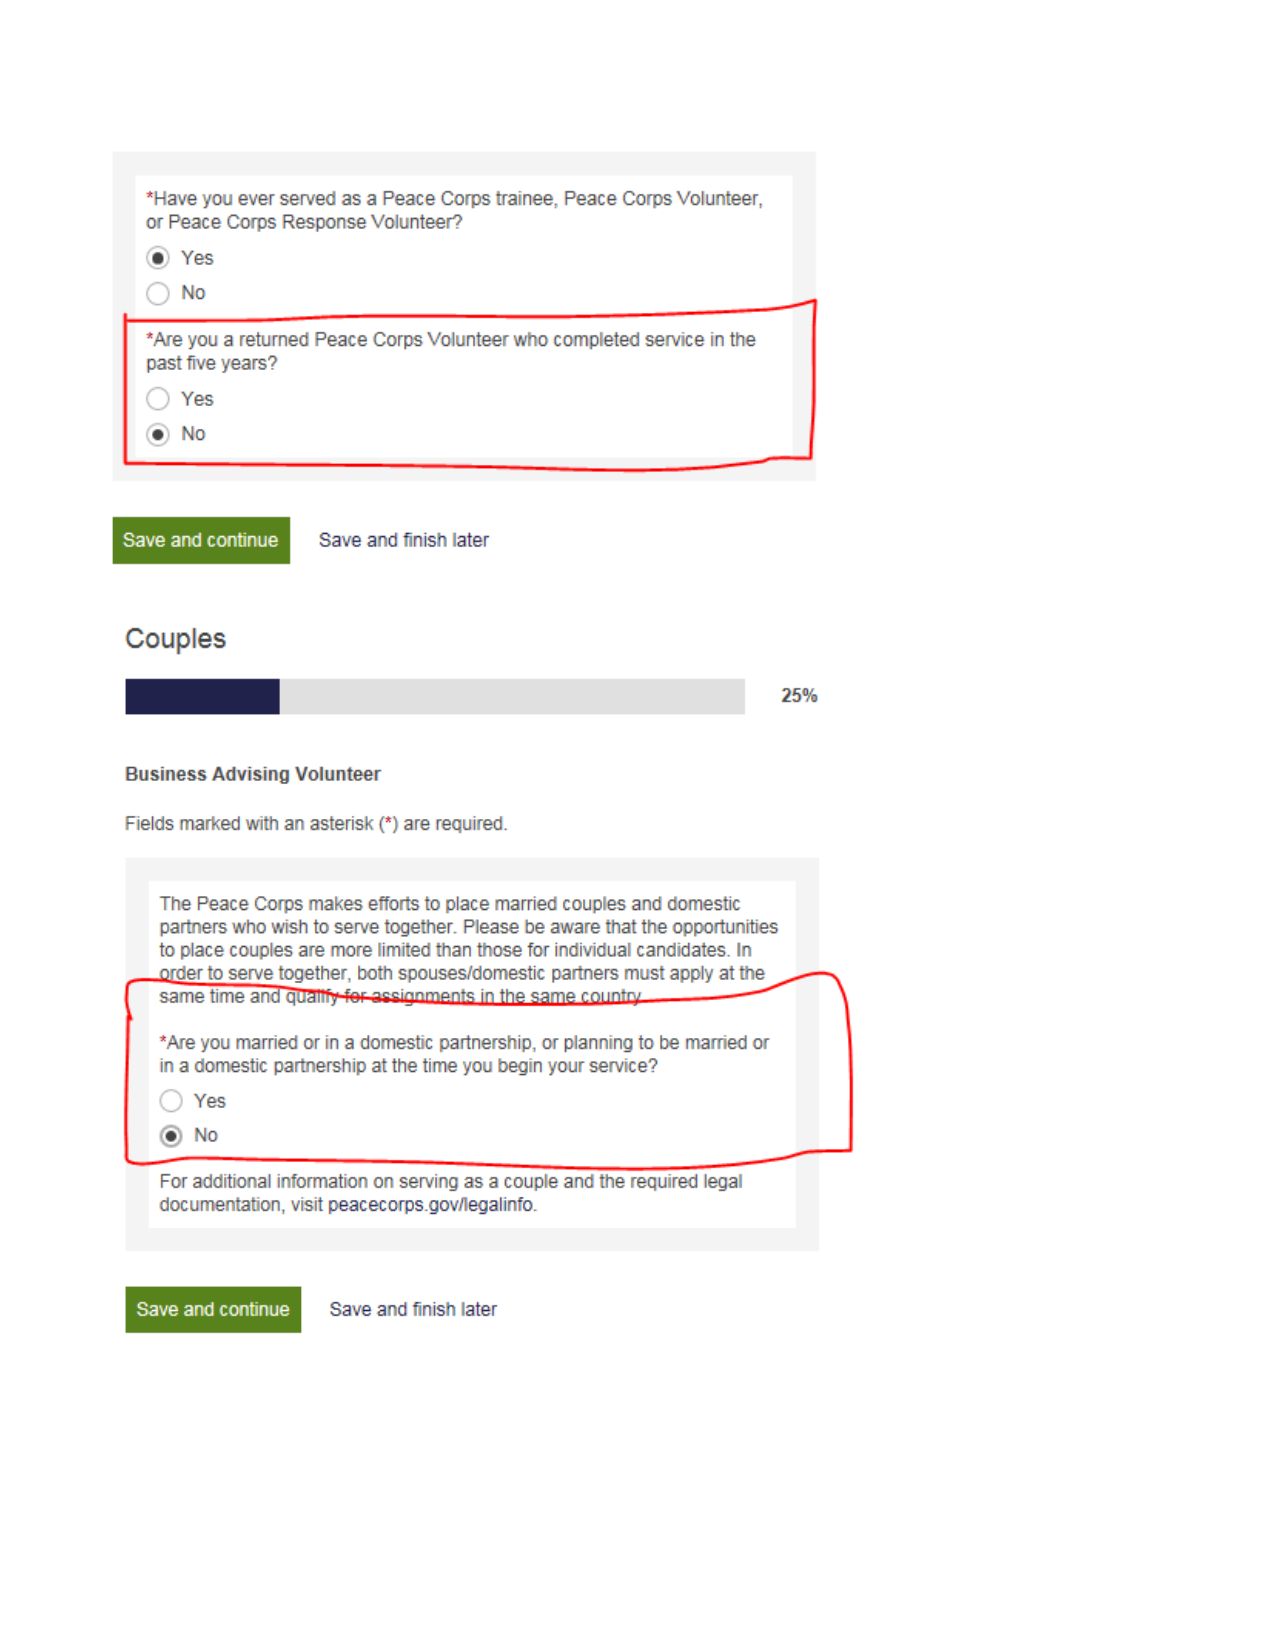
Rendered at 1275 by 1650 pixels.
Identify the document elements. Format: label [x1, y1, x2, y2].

text [112, 150, 1162, 1363]
picture [112, 150, 846, 616]
picture [112, 619, 884, 1364]
